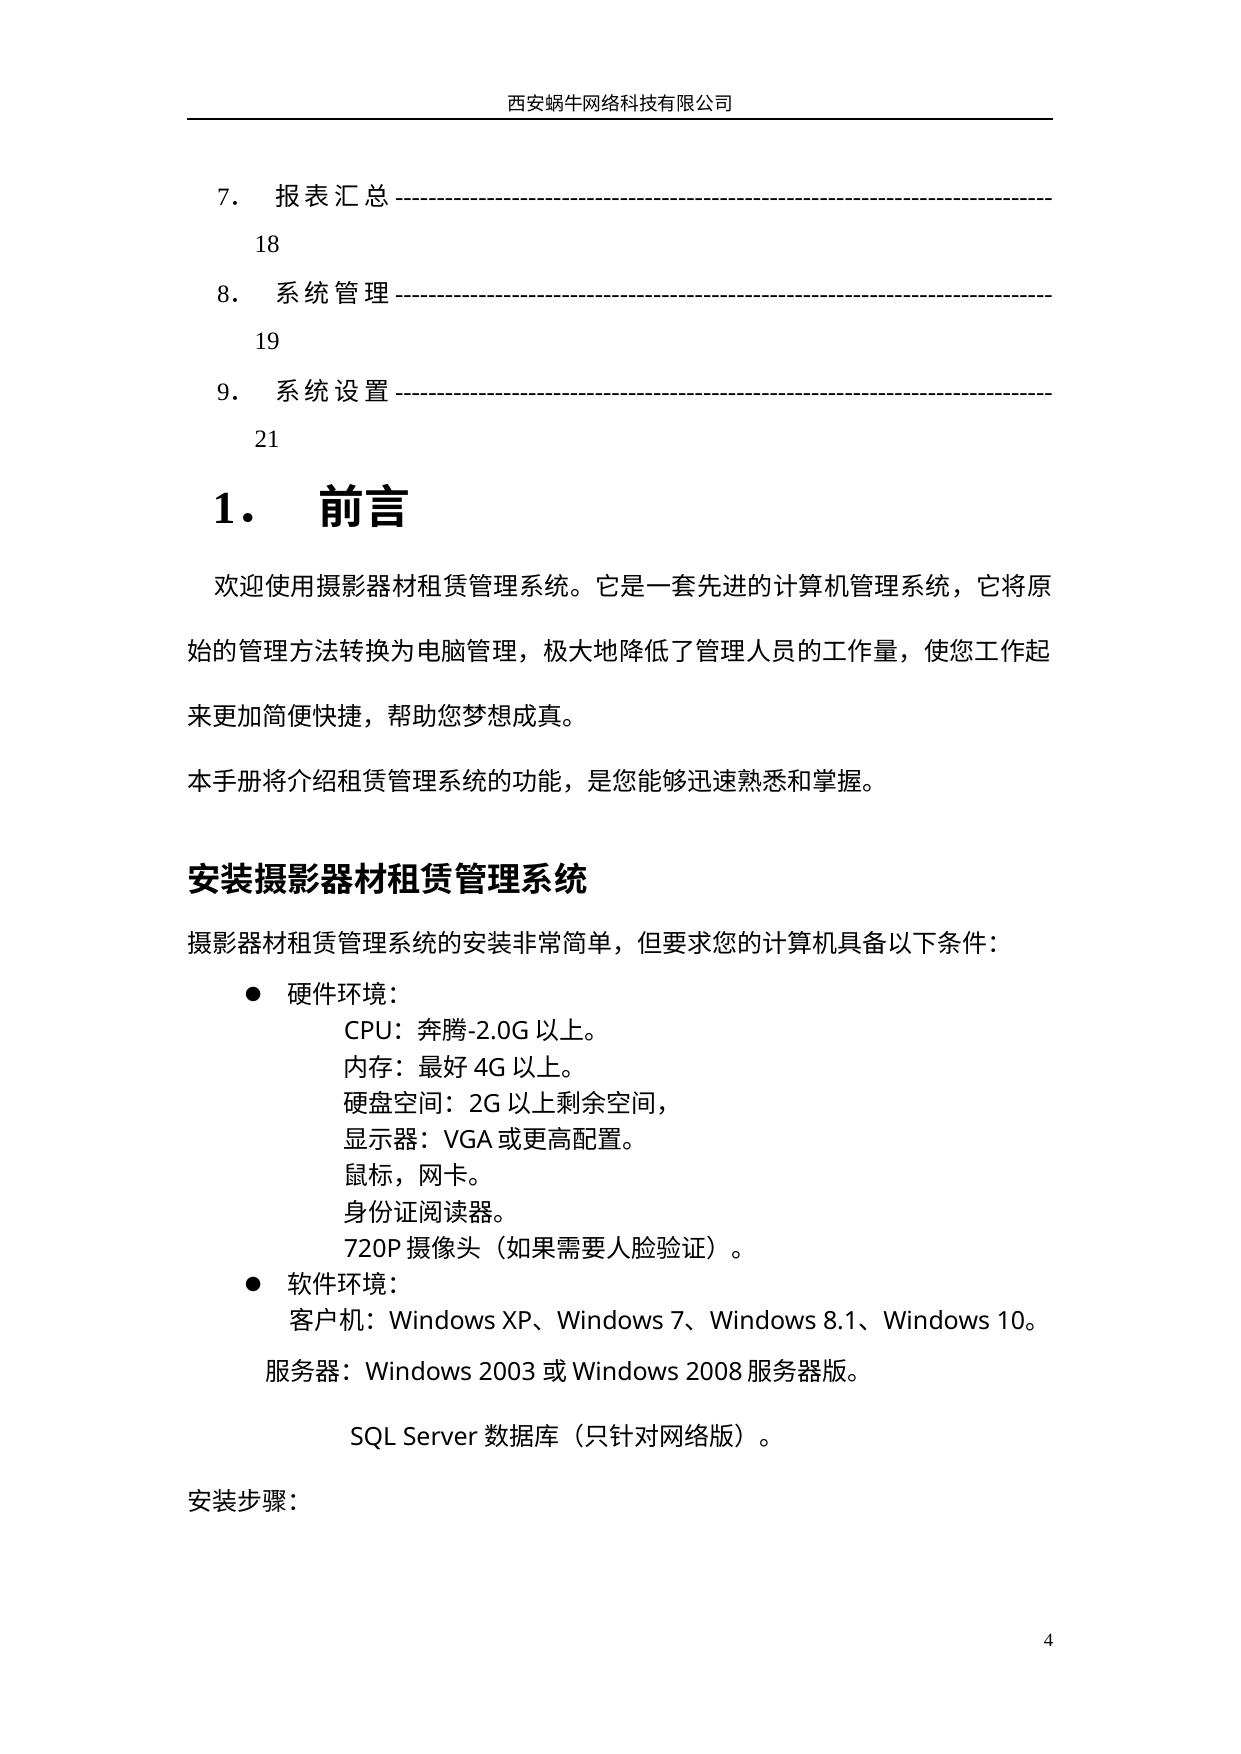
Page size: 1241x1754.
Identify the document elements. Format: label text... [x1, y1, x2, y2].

text 安装摄影器材租赁管理系统 [187, 844, 1053, 909]
text 内存：最好4G以上。 [243, 1047, 1053, 1083]
list 报表汇总-------------------------------------------------------------------------------18 [217, 162, 1053, 259]
text 摄影器材租赁管理系统的安装非常简单，但要求您的计算机具备以下条件： [187, 909, 1053, 974]
list 硬件环境： [243, 974, 1053, 1011]
text 硬盘空间：2G以上剩余空间， [243, 1083, 1053, 1119]
text CPU：奔腾-2.0G以上。 [243, 1011, 1053, 1047]
text 身份证阅读器。 [243, 1192, 1053, 1228]
list 前言 [212, 454, 1053, 552]
text 安装步骤： [187, 1467, 1053, 1532]
text 显示器：VGA或更高配置。 [243, 1119, 1053, 1156]
list 系统设置-------------------------------------------------------------------------------21 [217, 357, 1053, 454]
text 欢迎使用摄影器材租赁管理系统。它是一套先进的计算机管理系统，它将原始的管理方法转换为电脑管理，极大地降低了管理人员的工作量，使您工作起来更加简便快捷，帮助您梦想成真。 [187, 552, 1053, 747]
list 系统管理-------------------------------------------------------------------------------19 [217, 259, 1053, 357]
list 软件环境： [243, 1264, 1053, 1301]
text SQL Server 数据库（只针对网络版）。 [187, 1402, 1053, 1467]
text 本手册将介绍租赁管理系统的功能，是您能够迅速熟悉和掌握。 [187, 747, 1053, 812]
text 客户机：Windows XP、Windows 7、Windows 8.1、Windows 10。 [243, 1301, 1053, 1337]
text 服务器：Windows 2003 或Windows 2008服务器版。 [187, 1337, 1053, 1402]
text 鼠标，网卡。 [243, 1156, 1053, 1192]
text 720P摄像头（如果需要人脸验证）。 [243, 1228, 1053, 1264]
